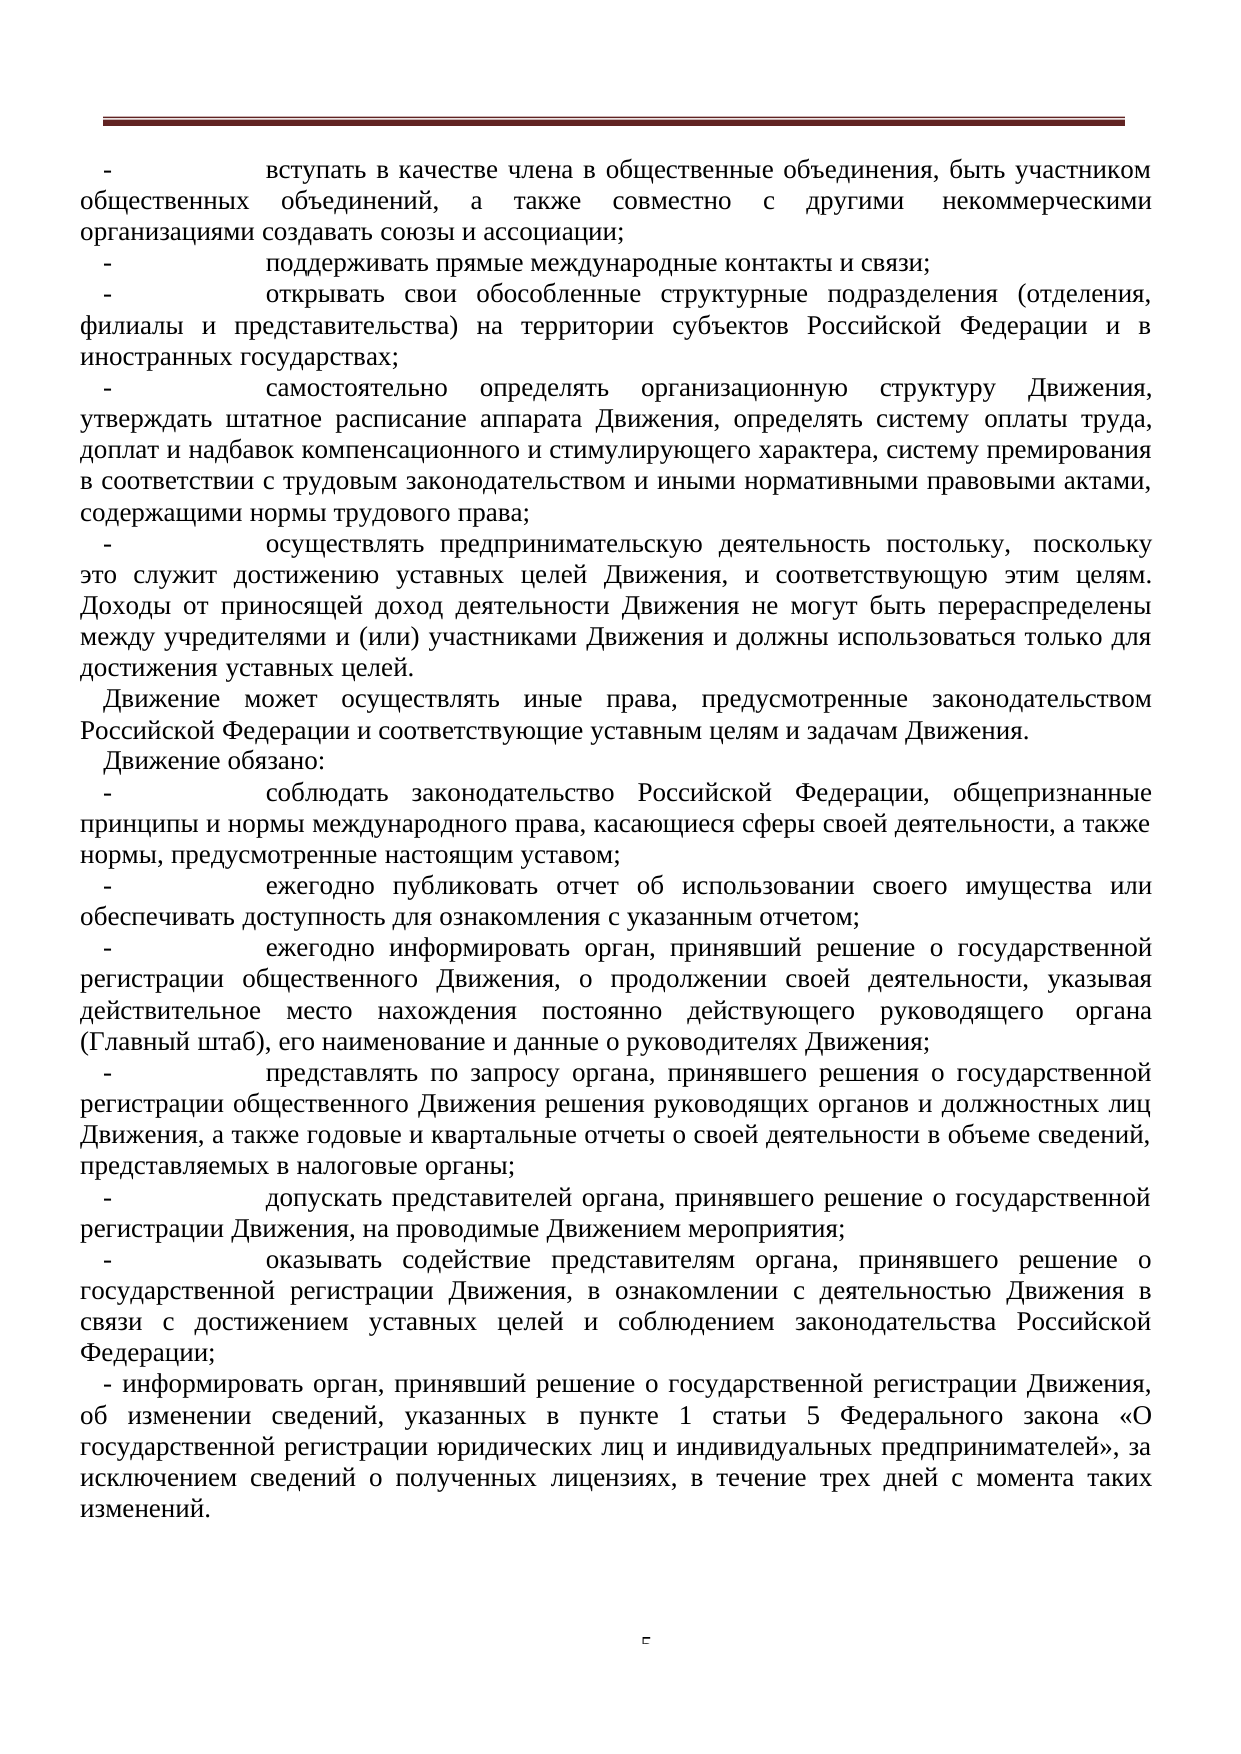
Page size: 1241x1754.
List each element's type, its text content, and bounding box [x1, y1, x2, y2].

list поддерживать прямые международные контакты и связи; [103, 247, 1192, 278]
list оказывать содействие представителям органа, принявшего решение о государственной регистрации Движения, в ознакомлении с деятельностью Движения в связи с достижением уставных целей и соблюдением законодательства Российской Федерации; [80, 1243, 1152, 1368]
list информировать орган, принявший решение о государственной регистрации Движения, об изменении сведений, указанных в пункте 1 статьи 5 Федерального закона «О государственной регистрации юридических лиц и индивидуальных предпринимателей», за исключением сведений о полученных лицензиях, в течение трех дней с момента таких изменений. [80, 1368, 1153, 1523]
list соблюдать законодательство Российской Федерации, общепризнанные принципы и нормы международного права, касающиеся сферы своей деятельности, а также нормы, предусмотренные настоящим уставом; [80, 776, 1152, 869]
list допускать представителей органа, принявшего решение о государственной регистрации Движения, на проводимые Движением мероприятия; [80, 1181, 1152, 1243]
list самостоятельно определять организационную структуру Движения, утверждать штатное расписание аппарата Движения, определять систему оплаты труда, доплат и надбавок компенсационного и стимулирующего характера, систему премирования в соответствии с трудовым законодательством и иными нормативными правовыми актами, содержащими нормы трудового права; [80, 371, 1153, 527]
text Движение может осуществлять иные права, предусмотренные законодательством Российской Федерации и соответствующие уставным целям и задачам Движения. [80, 683, 1152, 745]
list открывать свои обособленные структурные подразделения (отделения, филиалы и представительства) на территории субъектов Российской Федерации и в иностранных государствах; [80, 278, 1152, 371]
list представлять по запросу органа, принявшего решения о государственной регистрации общественного Движения решения руководящих органов и должностных лиц Движения, а также годовые и квартальные отчеты о своей деятельности в объеме сведений, представляемых в налоговые органы; [80, 1056, 1152, 1181]
list вступать в качестве члена в общественные объединения, быть участником общественных объединений, а также совместно с другими некоммерческими организациями создавать союзы и ассоциации; [80, 153, 1152, 247]
list ежегодно информировать орган, принявший решение о государственной регистрации общественного Движения, о продолжении своей деятельности, указывая действительное место нахождения постоянно действующего руководящего органа (Главный штаб), его наименование и данные о руководителях Движения; [80, 931, 1152, 1056]
list ежегодно публиковать отчет об использовании своего имущества или обеспечивать доступность для ознакомления с указанным отчетом; [80, 869, 1152, 931]
text Движение обязано: [103, 745, 1192, 776]
list осуществлять предпринимательскую деятельность постольку, поскольку это служит достижению уставных целей Движения, и соответствующую этим целям. Доходы от приносящей доход деятельности Движения не могут быть перераспределены между учредителями и (или) участниками Движения и должны использоваться только для достижения уставных целей. [80, 527, 1153, 683]
